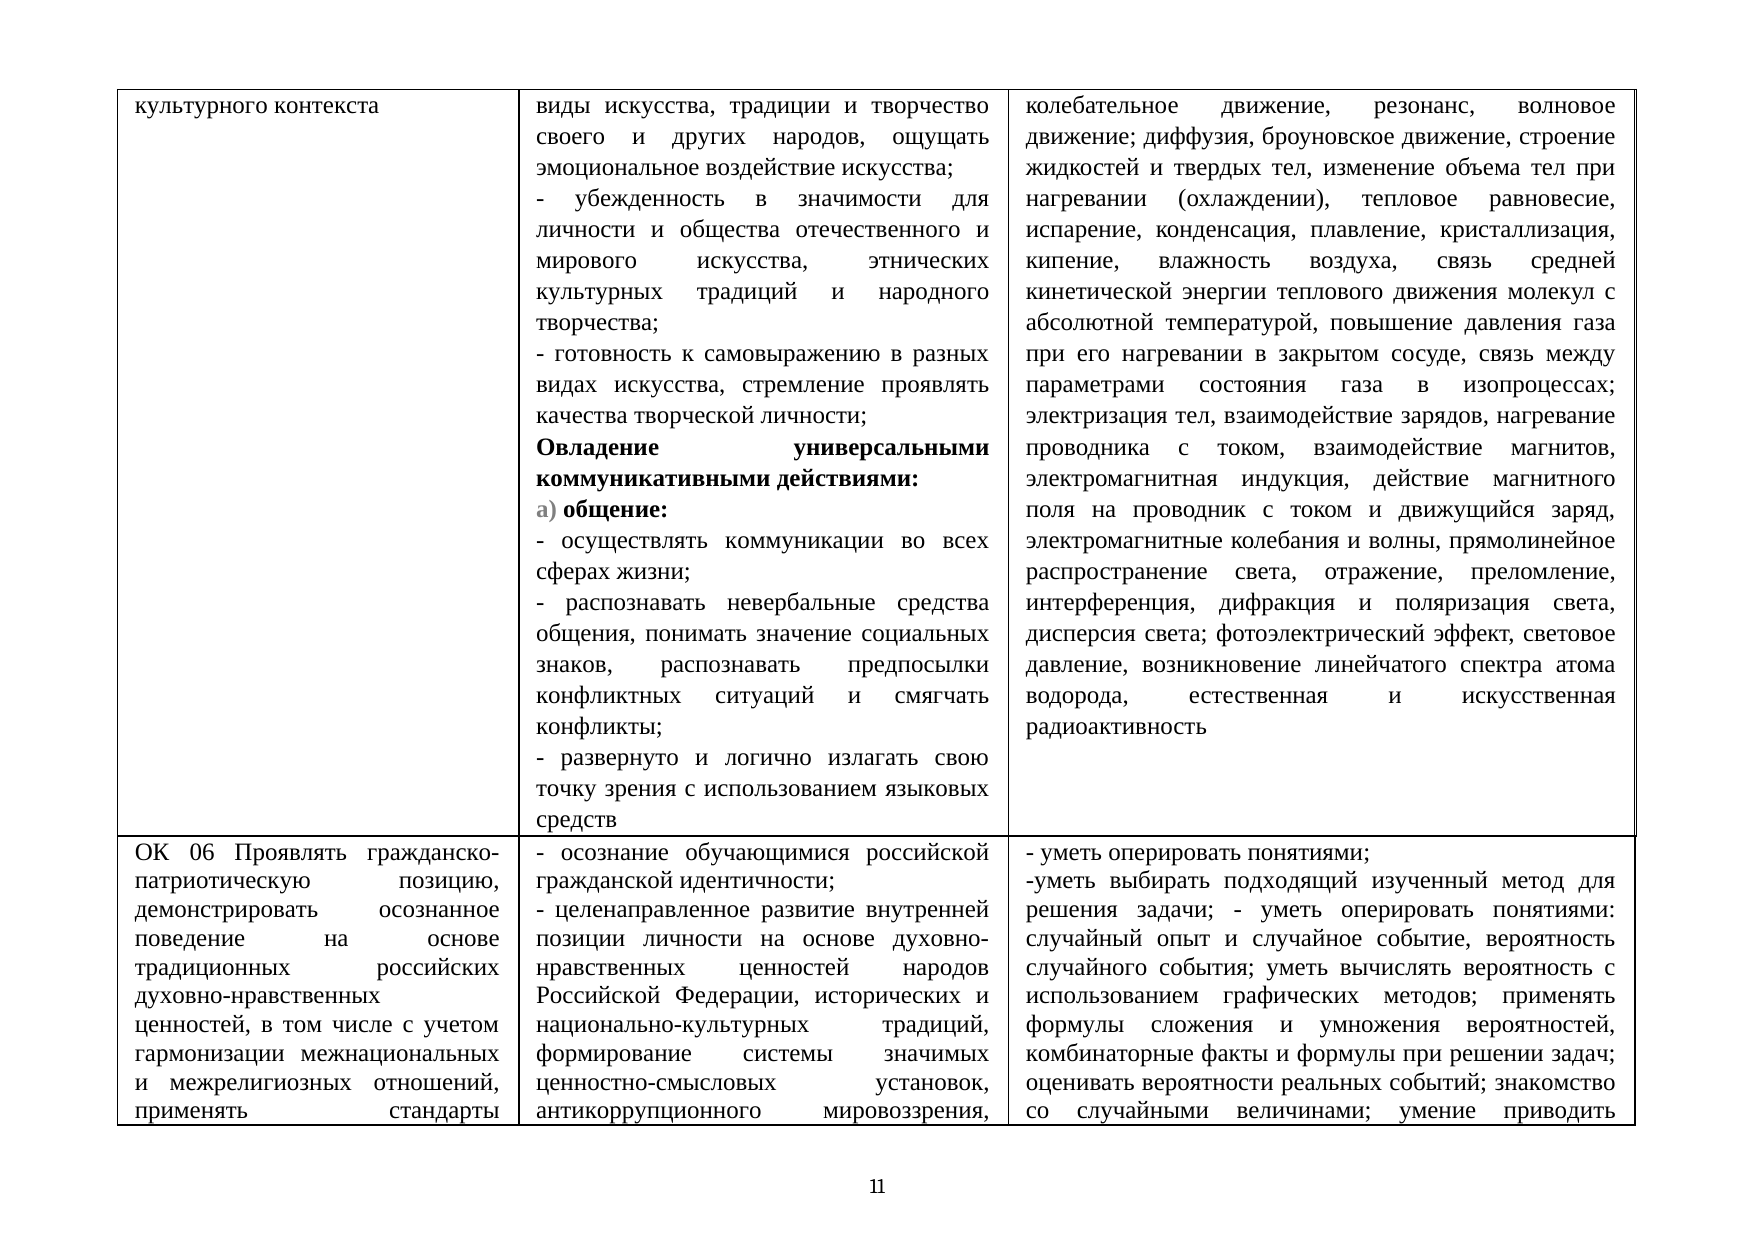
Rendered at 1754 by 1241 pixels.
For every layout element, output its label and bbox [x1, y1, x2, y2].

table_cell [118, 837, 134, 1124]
table_cell [118, 90, 518, 835]
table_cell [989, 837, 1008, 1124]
table_cell [1009, 90, 1634, 835]
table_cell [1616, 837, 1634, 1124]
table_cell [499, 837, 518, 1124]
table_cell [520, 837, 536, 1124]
table_cell [520, 90, 1008, 835]
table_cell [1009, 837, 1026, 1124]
